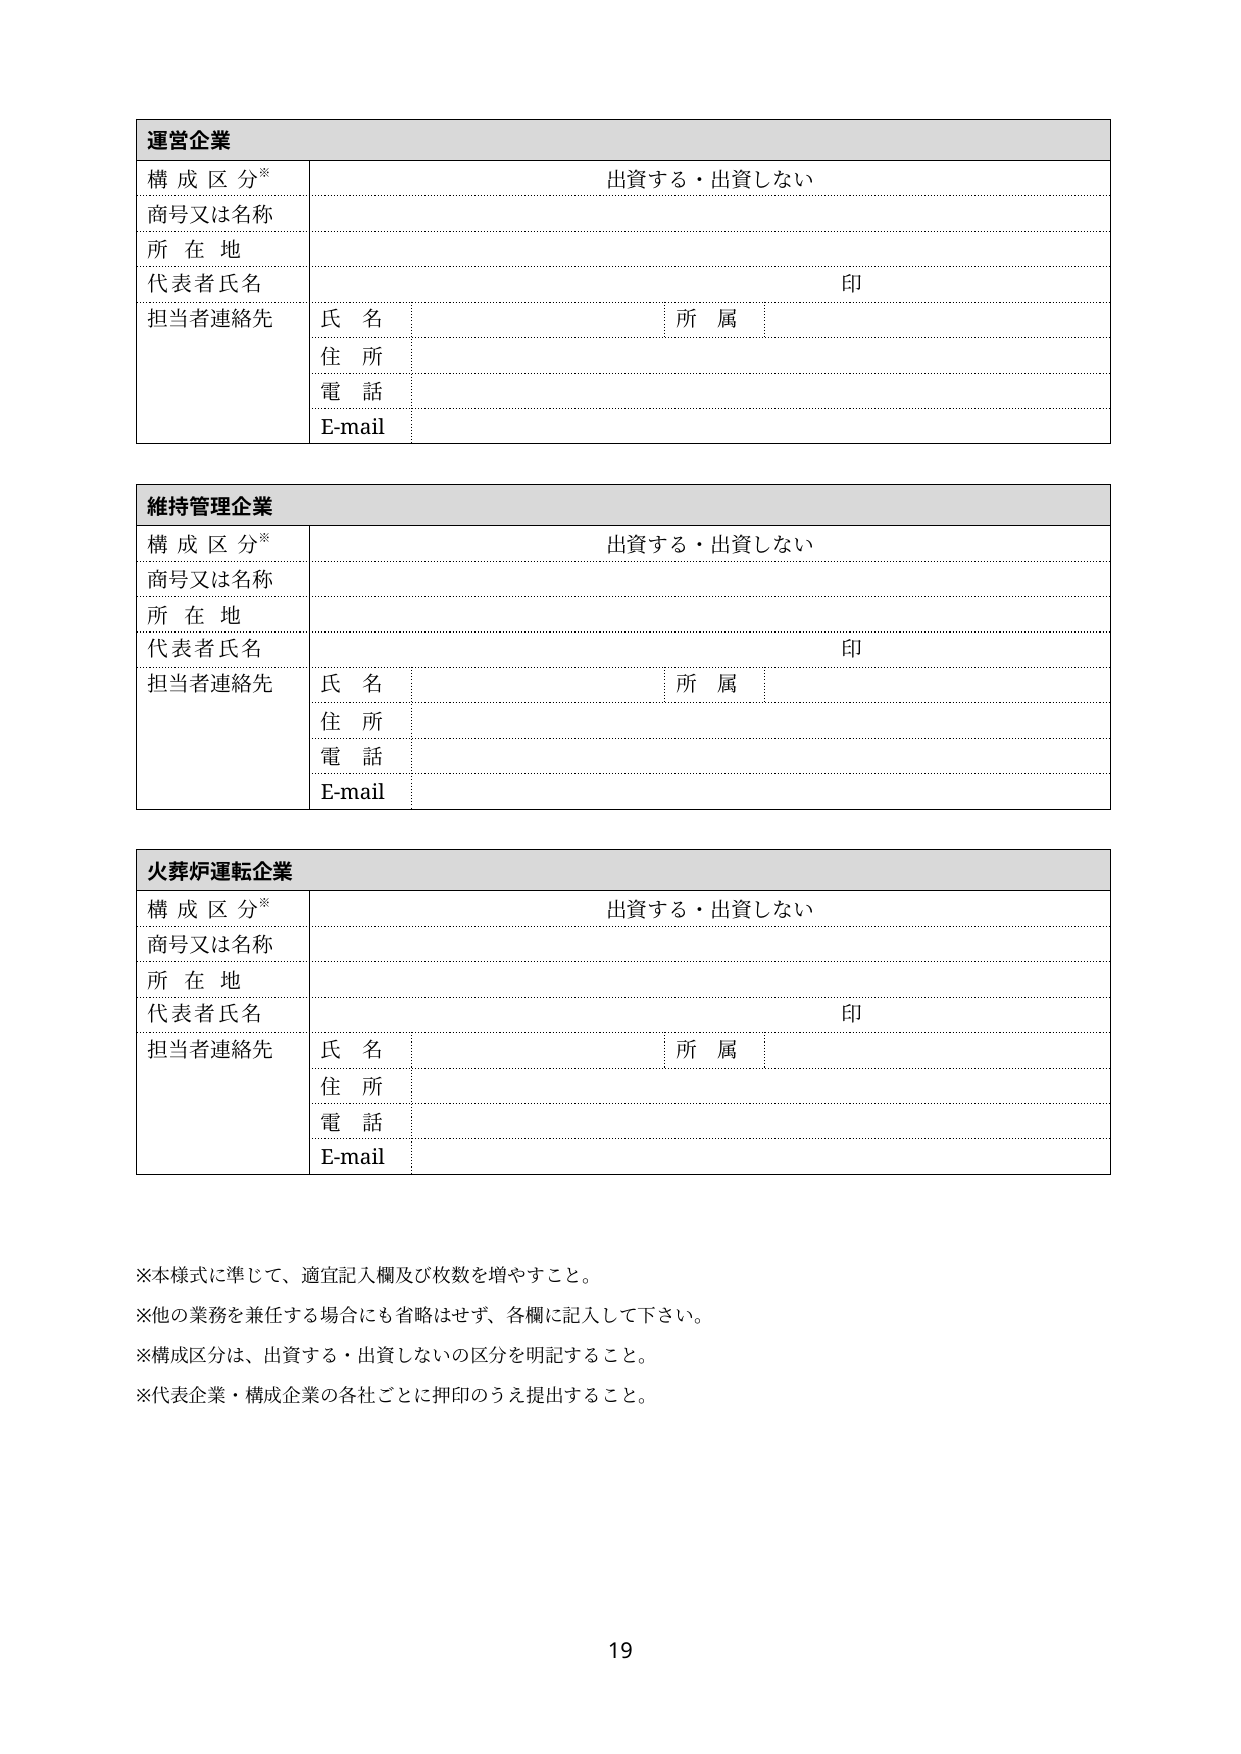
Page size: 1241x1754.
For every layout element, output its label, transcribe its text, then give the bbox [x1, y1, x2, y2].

table_cell [310, 195, 1110, 231]
table_cell E-mail [310, 773, 411, 808]
table_cell [411, 1068, 1110, 1103]
table_cell 所在地 [137, 961, 309, 997]
table_cell 所 属 [665, 1032, 765, 1067]
table_cell [765, 1032, 1110, 1067]
table_cell [411, 702, 1110, 738]
table_cell 代表者氏名 [137, 266, 309, 302]
table_cell 所在地 [137, 231, 309, 266]
text ※代表企業・構成企業の各社ごとに押印のうえ提出すること。 [136, 1374, 1104, 1414]
table_cell 氏 名 [310, 667, 411, 702]
table_cell 印 [310, 997, 1110, 1032]
table_cell 出資する・出資しない [310, 891, 1110, 926]
table_cell 出資する・出資しない [310, 161, 1110, 195]
table_cell [411, 667, 665, 702]
table_cell 商号又は名称 [137, 926, 309, 961]
table_cell 構成区分※ [137, 526, 309, 561]
table_cell 所在地 [137, 596, 309, 631]
table_cell [411, 1103, 1110, 1138]
table_cell [310, 926, 1110, 961]
table_cell [411, 773, 1110, 808]
table_header 火葬炉運転企業 [137, 850, 1110, 890]
table_cell 印 [310, 631, 1110, 667]
table_cell [310, 561, 1110, 596]
table_cell [765, 302, 1110, 337]
table_cell 構成区分※ [137, 161, 309, 195]
table_cell [765, 667, 1110, 702]
text ※他の業務を兼任する場合にも省略はせず、各欄に記入して下さい。 [136, 1294, 1104, 1334]
table_cell [411, 738, 1110, 773]
table_cell [411, 408, 1110, 443]
table_cell E-mail [310, 1138, 411, 1174]
table_cell 電 話 [310, 373, 411, 408]
table_cell 担当者連絡先 [137, 667, 309, 808]
table_cell 担当者連絡先 [137, 1032, 309, 1174]
table_header 運営企業 [137, 120, 1110, 160]
table_cell 代表者氏名 [137, 997, 309, 1032]
table_cell [411, 337, 1110, 372]
table_cell 氏 名 [310, 302, 411, 337]
table_cell 代表者氏名 [137, 631, 309, 667]
table_header 維持管理企業 [137, 485, 1110, 525]
table_cell 担当者連絡先 [137, 302, 309, 443]
table_cell 出資する・出資しない [310, 526, 1110, 561]
table_cell 印 [310, 266, 1110, 302]
table_cell 住 所 [310, 702, 411, 738]
table_cell 商号又は名称 [137, 195, 309, 231]
table_cell [411, 1032, 665, 1067]
table_cell 住 所 [310, 337, 411, 372]
table_cell E-mail [310, 408, 411, 443]
table_cell [310, 961, 1110, 997]
table_cell [310, 231, 1110, 266]
table_cell [411, 1138, 1110, 1174]
table_cell 商号又は名称 [137, 561, 309, 596]
text ※構成区分は、出資する・出資しないの区分を明記すること。 [136, 1334, 1104, 1374]
table_cell [411, 302, 665, 337]
table_cell 電 話 [310, 738, 411, 773]
text ※本様式に準じて、適宜記入欄及び枚数を増やすこと。 [136, 1254, 1104, 1294]
table_cell 氏 名 [310, 1032, 411, 1067]
table_cell [310, 596, 1110, 631]
table_cell 所 属 [665, 667, 765, 702]
table_cell 電 話 [310, 1103, 411, 1138]
table_cell 所 属 [665, 302, 765, 337]
table_cell 構成区分※ [137, 891, 309, 926]
table_cell [411, 373, 1110, 408]
table_cell 住 所 [310, 1068, 411, 1103]
